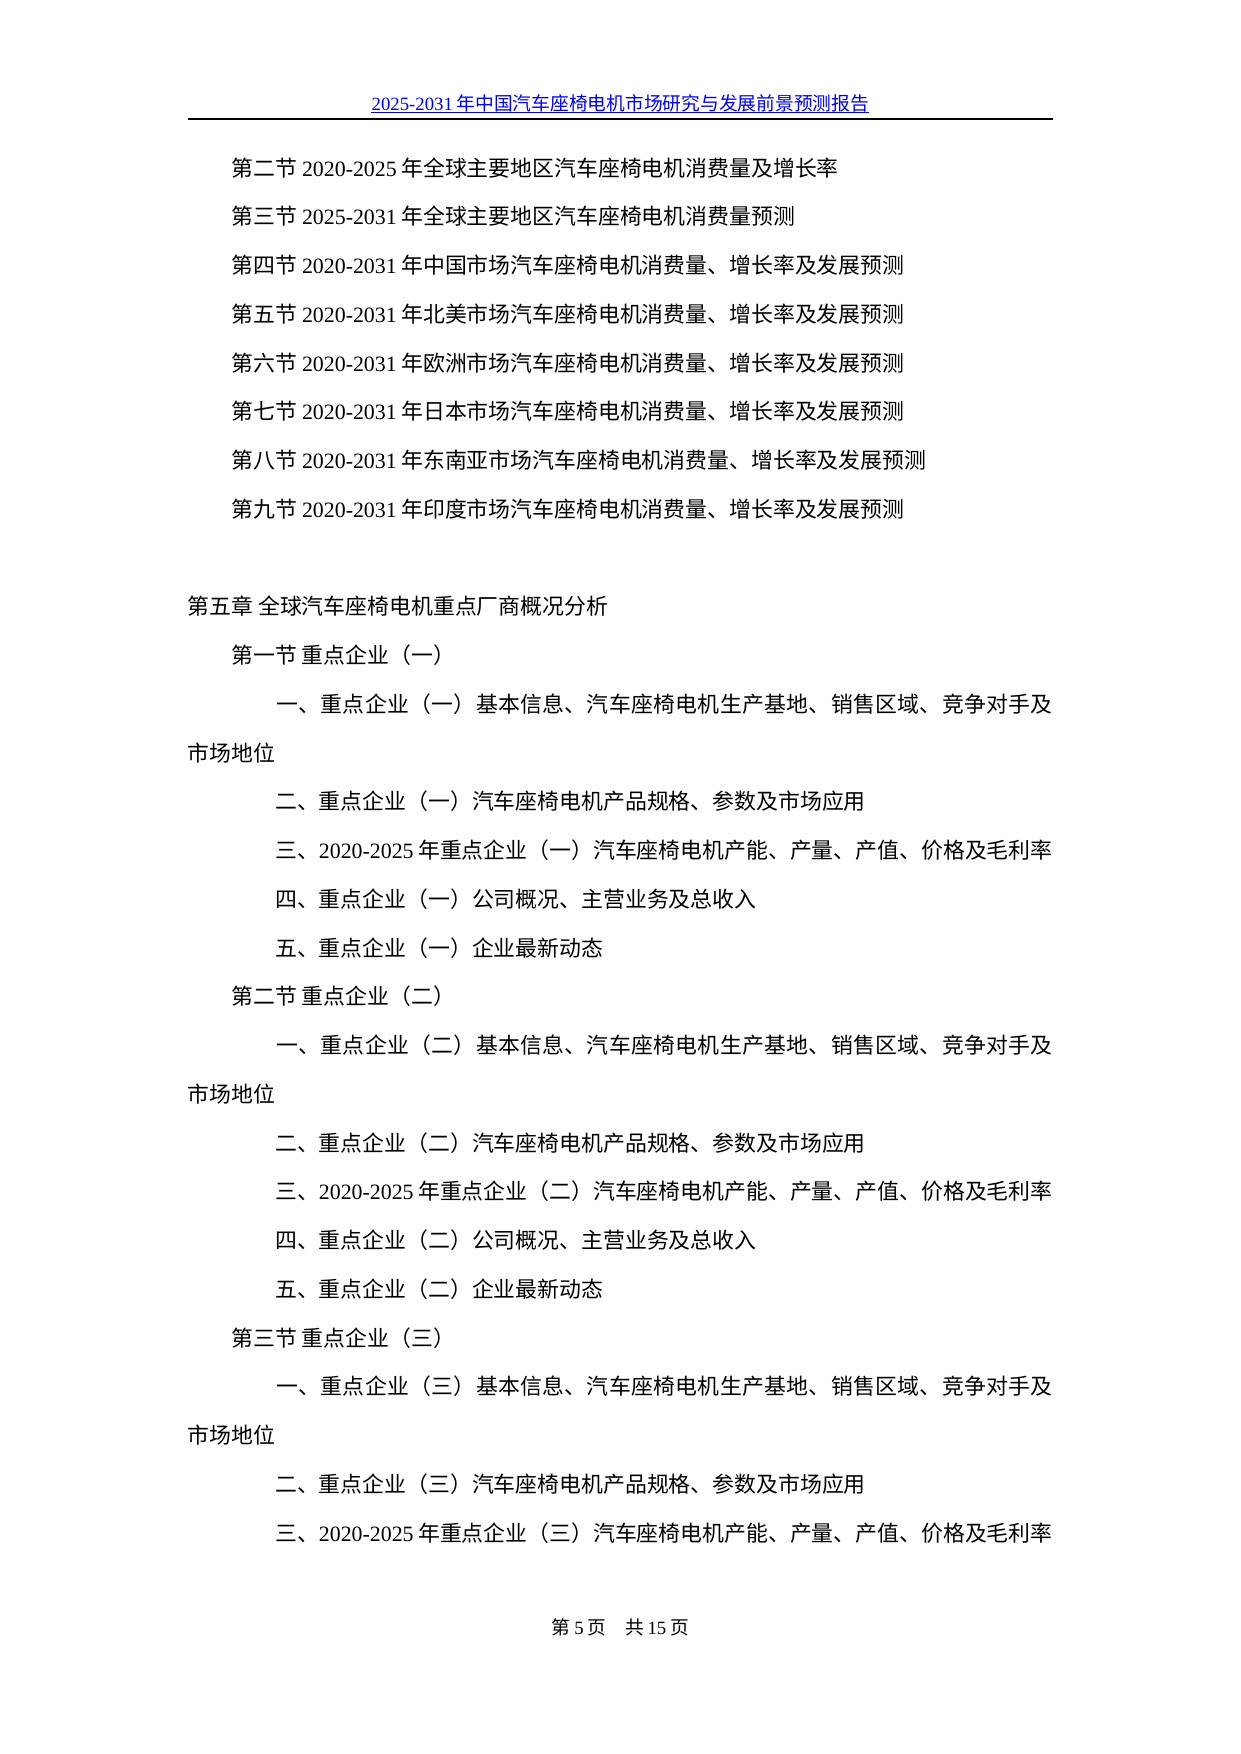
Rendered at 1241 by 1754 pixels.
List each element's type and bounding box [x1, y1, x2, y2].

text [187, 150, 1053, 1548]
